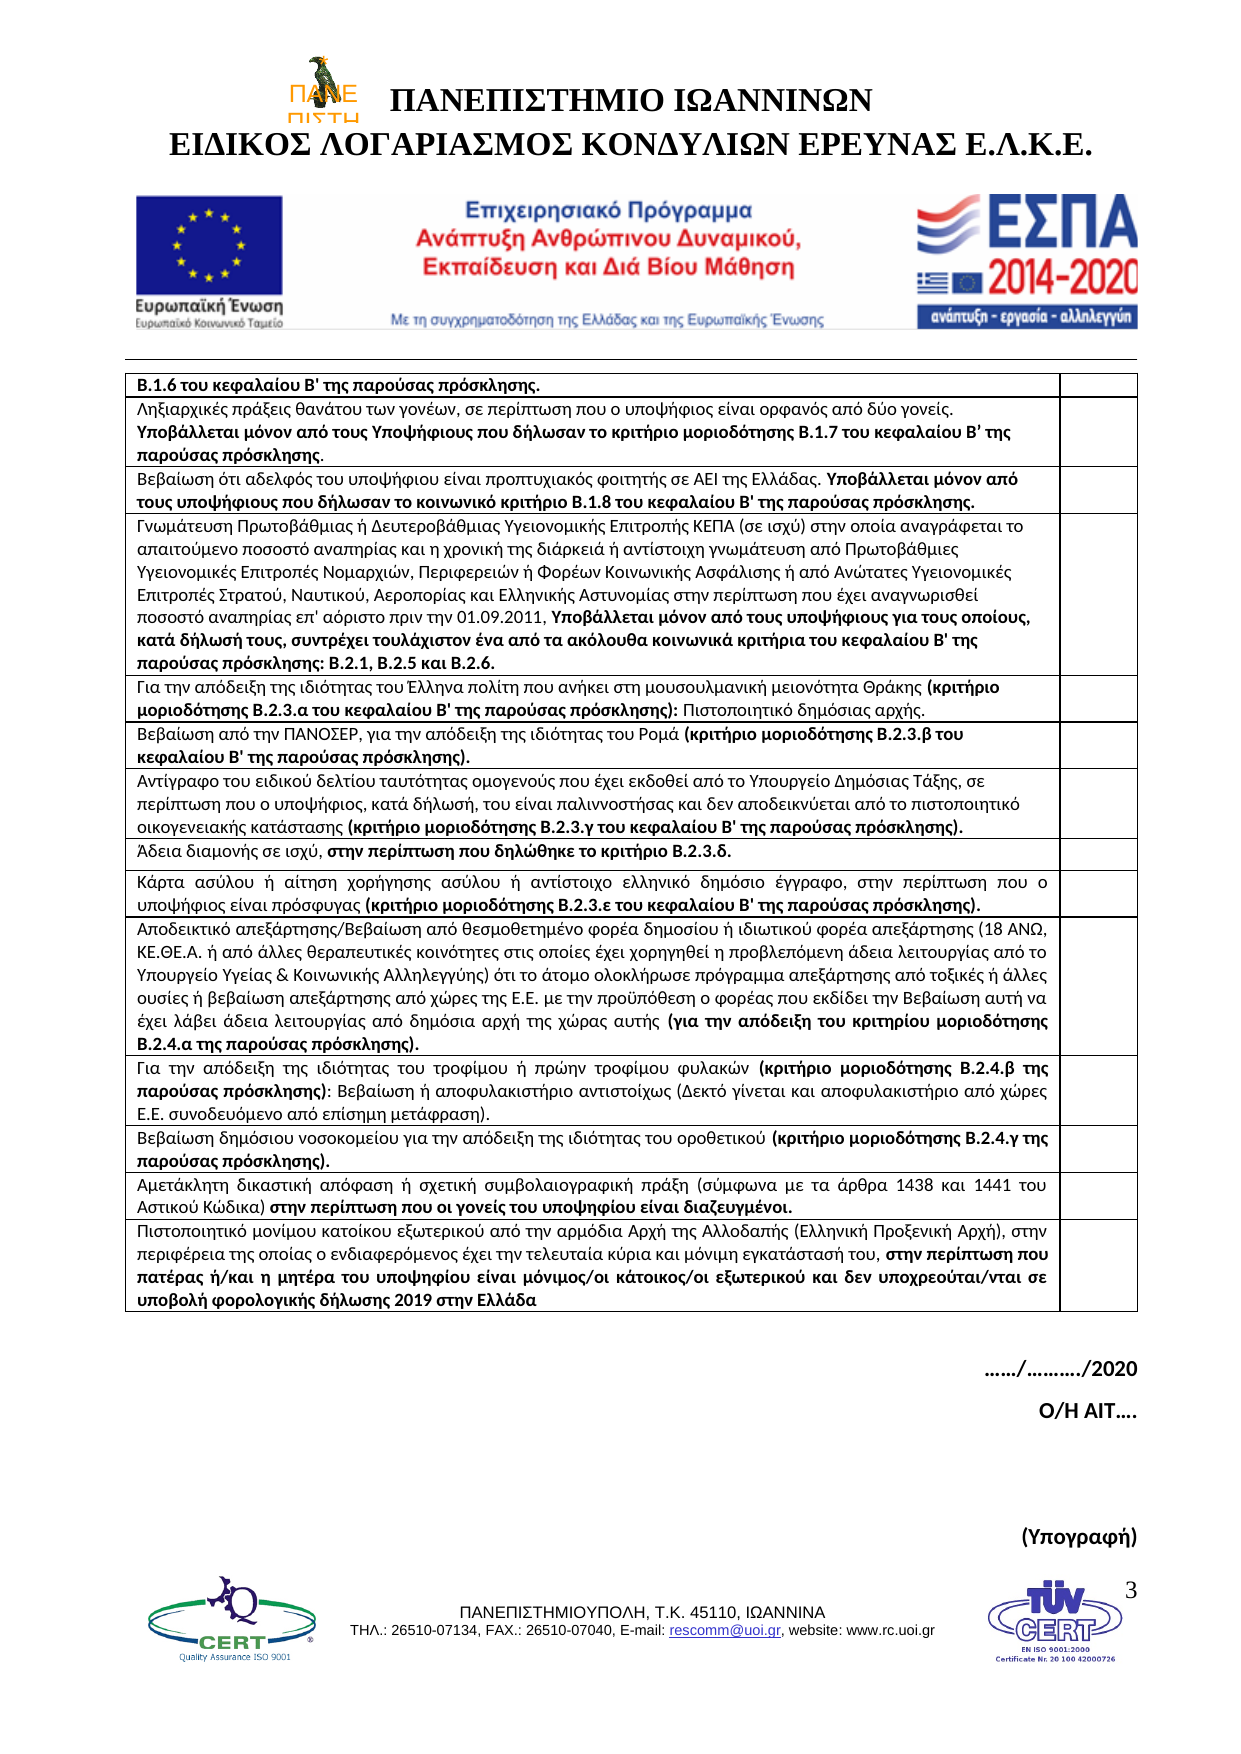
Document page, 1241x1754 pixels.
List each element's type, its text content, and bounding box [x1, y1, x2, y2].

table_cell [1061, 769, 1137, 838]
picture [147, 1574, 317, 1664]
table_cell [1061, 467, 1137, 513]
picture [982, 1574, 1128, 1667]
table_cell [1061, 1126, 1137, 1172]
table_cell Πιστοποιητικό μονίμου κατοίκου εξωτερικού από την αρμόδια Αρχή της Αλλοδαπής (Ελληνική Προξενική Αρχή), στην περιφέρεια της οποίας ο ενδιαφερόμενος έχει την τελευταία κύρια και μόνιμη εγκατάστασή του, στην περίπτωση που πατέρας ή/και η μητέρα του υποψηφίου είναι μόνιμος/οι κάτοικος/οι εξωτερικού και δεν υποχρεούται/νται σε υποβολή φορολογικής δήλωσης 2019 στην Ελλάδα [126, 1220, 1059, 1311]
table_cell Για την απόδειξη της ιδιότητας του Έλληνα πολίτη που ανήκει στη μουσουλμανική μειονότητα Θράκης (κριτήριο μοριοδότησης Β.2.3.α του κεφαλαίου Β' της παρούσας πρόσκλησης): Πιστοποιητικό δημόσιας αρχής. [126, 676, 1059, 721]
text Ο/Η ΑΙΤ…. [125, 1396, 1137, 1424]
table_cell Αντίγραφο του ειδικού δελτίου ταυτότητας ομογενούς που έχει εκδοθεί από το Υπουργείο Δημόσιας Τάξης, σε περίπτωση που ο υποψήφιος, κατά δήλωσή, του είναι παλιννοστήσας και δεν αποδεικνύεται από το πιστοποιητικό οικογενειακής κατάστασης (κριτήριο μοριοδότησης Β.2.3.γ του κεφαλαίου Β' της παρούσας πρόσκλησης). [126, 769, 1059, 838]
table_cell Κάρτα ασύλου ή αίτηση χορήγησης ασύλου ή αντίστοιχο ελληνικό δημόσιο έγγραφο, στην περίπτωση που ο υποψήφιος είναι πρόσφυγας (κριτήριο μοριοδότησης Β.2.3.ε του κεφαλαίου Β' της παρούσας πρόσκλησης). [126, 871, 1059, 916]
table_cell [1061, 1056, 1137, 1125]
table_cell [1061, 1173, 1137, 1218]
table_cell Άδεια διαμονής σε ισχύ, στην περίπτωση που δηλώθηκε το κριτήριο Β.2.3.δ. [126, 839, 1059, 869]
table_cell [1061, 374, 1137, 396]
table_cell [1061, 918, 1137, 1055]
table_cell [1061, 676, 1137, 721]
table_cell Ληξιαρχικές πράξεις θανάτου των γονέων, σε περίπτωση που ο υποψήφιος είναι ορφανός από δύο γονείς. Υποβάλλεται μόνον από τους Υποψήφιους που δήλωσαν το κριτήριο μοριοδότησης Β.1.7 του κεφαλαίου Β’ της παρούσας πρόσκλησης. [126, 398, 1059, 466]
table_cell [1061, 839, 1137, 869]
table_cell Βεβαίωση από την ΠΑΝΟΣΕΡ, για την απόδειξη της ιδιότητας του Ρομά (κριτήριο μοριοδότησης Β.2.3.β του κεφαλαίου Β' της παρούσας πρόσκλησης). [126, 723, 1059, 768]
picture [136, 194, 1138, 331]
text (Υπογραφή) [125, 1522, 1137, 1550]
table_cell [1061, 871, 1137, 916]
picture [306, 56, 343, 108]
table_cell Αμετάκλητη δικαστική απόφαση ή σχετική συμβολαιογραφική πράξη (σύμφωνα με τα άρθρα 1438 και 1441 του Αστικού Κώδικα) στην περίπτωση που οι γονείς του υποψηφίου είναι διαζευγμένοι. [126, 1173, 1059, 1218]
picture [311, 87, 317, 95]
table_cell Γνωμάτευση Πρωτοβάθμιας ή Δευτεροβάθμιας Υγειονομικής Επιτροπής ΚΕΠΑ (σε ισχύ) στην οποία αναγράφεται το απαιτούμενο ποσοστό αναπηρίας και η χρονική της διάρκειά ή αντίστοιχη γνωμάτευση από Πρωτοβάθμιες Υγειονομικές Επιτροπές Νομαρχιών, Περιφερειών ή Φορέων Κοινωνικής Ασφάλισης ή από Ανώτατες Υγειονομικές Επιτροπές Στρατού, Ναυτικού, Αεροπορίας και Ελληνικής Αστυνομίας στην περίπτωση που έχει αναγνωρισθεί ποσοστό αναπηρίας επ' αόριστο πριν την 01.09.2011, Υποβάλλεται μόνον από τους υποψήφιους για τους οποίους, κατά δήλωσή τους, συντρέχει τουλάχιστον ένα από τα ακόλουθα κοινωνικά κριτήρια του κεφαλαίου Β' της παρούσας πρόσκλησης: Β.2.1, Β.2.5 και Β.2.6. [126, 514, 1059, 674]
table_cell [1061, 398, 1137, 466]
table_cell Βεβαίωση δημόσιου νοσοκομείου για την απόδειξη της ιδιότητας του οροθετικού (κριτήριο μοριοδότησης Β.2.4.γ της παρούσας πρόσκλησης). [126, 1126, 1059, 1172]
text ……/………./2020 [125, 1354, 1137, 1382]
table_cell [1061, 514, 1137, 674]
table_cell [1061, 723, 1137, 768]
table_cell [1061, 1220, 1137, 1311]
table_cell Αποδεικτικό απεξάρτησης/Βεβαίωση από θεσμοθετημένο φορέα δημοσίου ή ιδιωτικού φορέα απεξάρτησης (18 ΑΝΩ, ΚΕ.ΘΕ.Α. ή από άλλες θεραπευτικές κοινότητες στις οποίες έχει χορηγηθεί η προβλεπόμενη άδεια λειτουργίας από το Yπουργείο Yγείας & Κοινωνικής Αλληλεγγύης) ότι το άτομο ολοκλήρωσε πρόγραμμα απεξάρτησης από τοξικές ή άλλες ουσίες ή βεβαίωση απεξάρτησης από χώρες της Ε.Ε. με την προϋπόθεση ο φορέας που εκδίδει την Βεβαίωση αυτή να έχει λάβει άδεια λειτουργίας από δημόσια αρχή της χώρας αυτής (για την απόδειξη του κριτηρίου μοριοδότησης Β.2.4.α της παρούσας πρόσκλησης). [126, 918, 1059, 1055]
table_cell Για την απόδειξη της ιδιότητας του τροφίμου ή πρώην τροφίμου φυλακών (κριτήριο μοριοδότησης Β.2.4.β της παρούσας πρόσκλησης): Βεβαίωση ή αποφυλακιστήριο αντιστοίχως (Δεκτό γίνεται και αποφυλακιστήριο από χώρες Ε.Ε. συνοδευόμενο από επίσημη μετάφραση). [126, 1056, 1059, 1125]
table_cell Βεβαίωση ότι αδελφός του υποψήφιου είναι προπτυχιακός φοιτητής σε ΑΕΙ της Ελλάδας. Υποβάλλεται μόνον από τους υποψήφιους που δήλωσαν το κοινωνικό κριτήριο Β.1.8 του κεφαλαίου Β' της παρούσας πρόσκλησης. [126, 467, 1059, 513]
